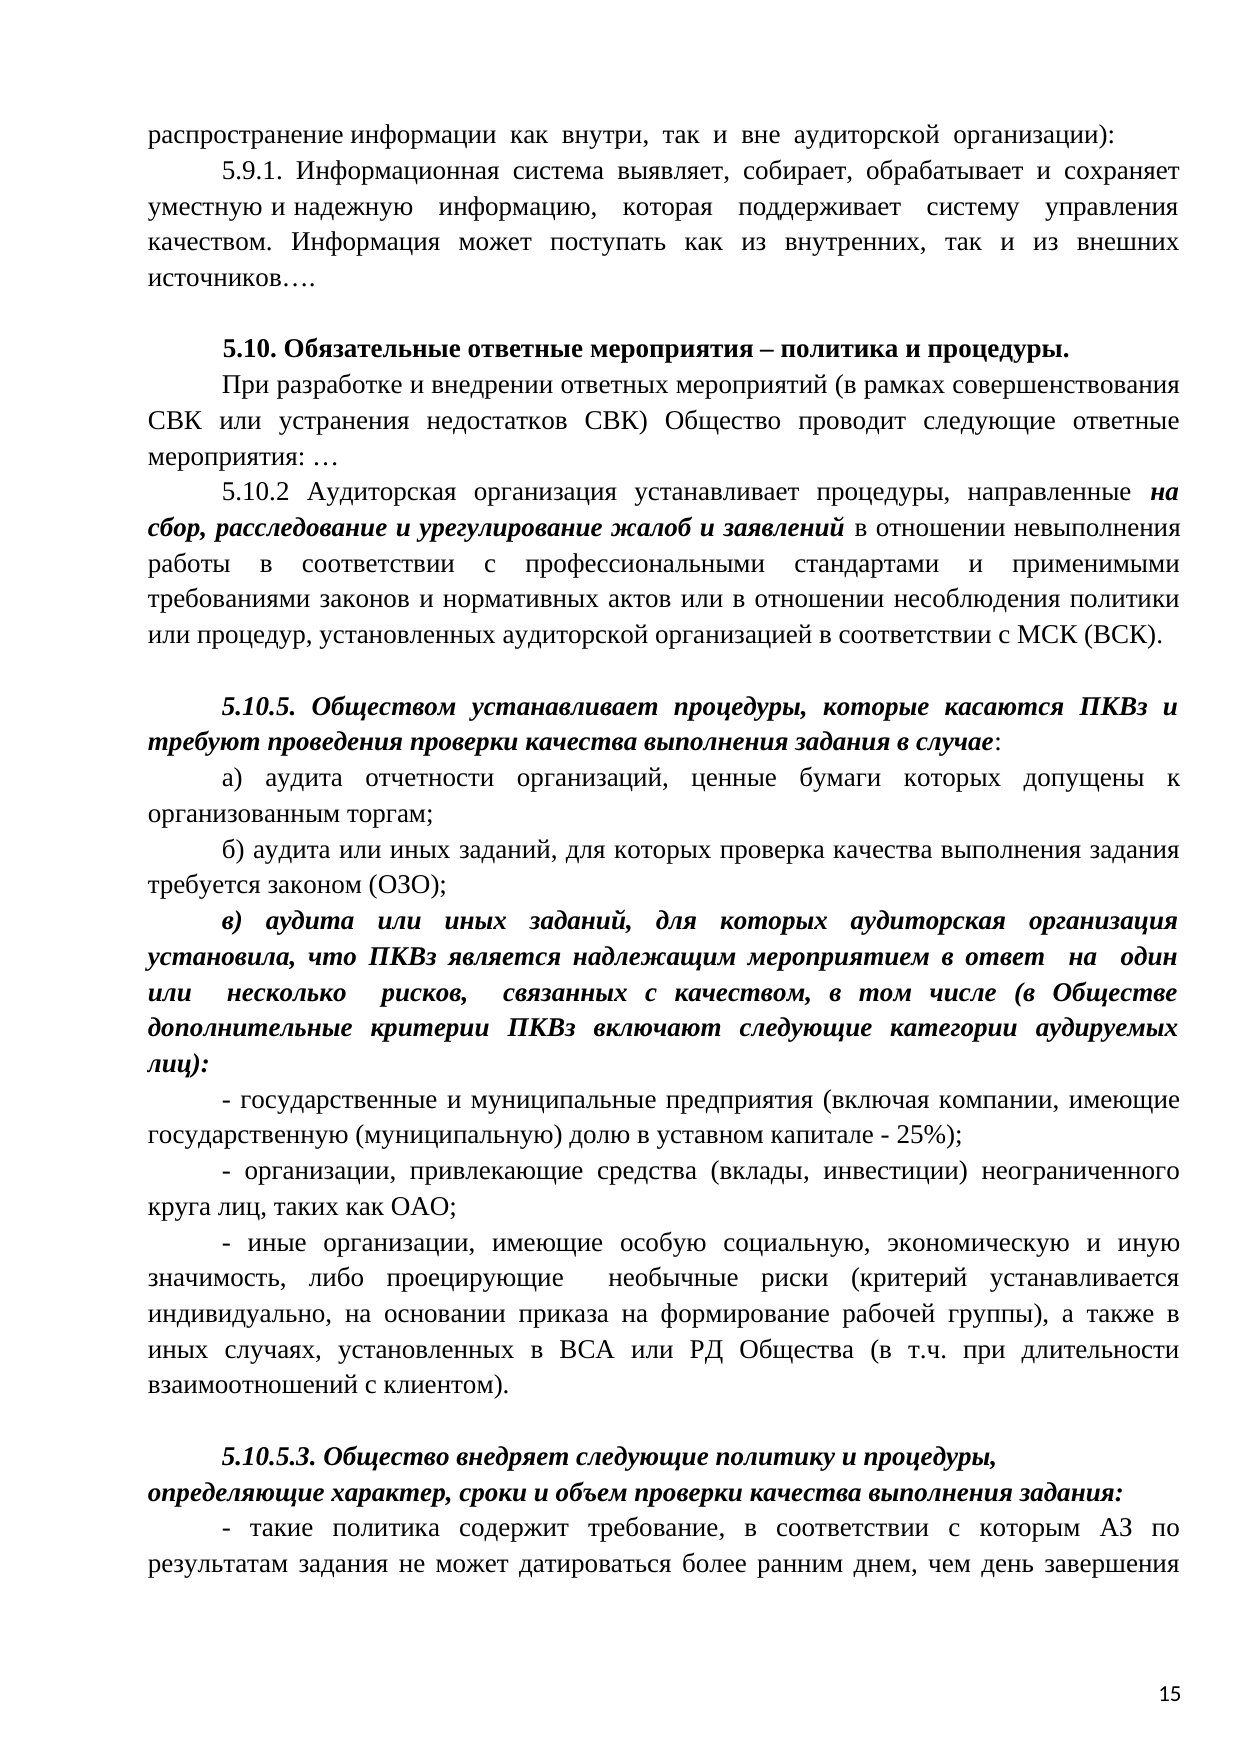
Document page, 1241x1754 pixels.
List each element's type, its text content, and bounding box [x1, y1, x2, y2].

subtitle 5.10. Обязательные ответные мероприятия – политика и процедуры. [148, 332, 1181, 364]
text При разработке и внедрении ответных мероприятий (в рамках совершенствования СВК или устранения недостатков СВК) Общество проводит следующие ответные мероприятия: … [148, 368, 1181, 471]
text - организации, привлекающие средства (вклады, инвестиции) неограниченного круга лиц, таких как ОАО; [148, 1154, 1181, 1221]
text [148, 118, 1181, 149]
text - иные организации, имеющие особую социальную, экономическую и иную значимость, либо проецирующие необычные риски (критерий устанавливается индивидуально, на основании приказа на формирование рабочей группы), а также в иных случаях, установленных в ВСА или РД Общества (в т.ч. при длительности взаимоотношений с клиентом). [148, 1226, 1181, 1400]
text 5.10.5. Обществом устанавливает процедуры, которые касаются ПКВз и требуют проведения проверки качества выполнения задания в случае: [148, 690, 1181, 757]
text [148, 1512, 1181, 1578]
text - государственные и муниципальные предприятия (включая компании, имеющие государственную (муниципальную) долю в уставном капитале - 25%); [148, 1083, 1181, 1150]
text б) аудита или иных заданий, для которых проверка качества выполнения задания требуется законом (ОЗО); [148, 833, 1181, 899]
text 5.10.2 Аудиторская организация устанавливает процедуры, направленные на сбор, расследование и урегулирование жалоб и заявлений в отношении невыполнения работы в соответствии с профессиональными стандартами и применимыми требованиями законов и нормативных актов или в отношении несоблюдения политики или процедур, установленных аудиторской организацией в соответствии с МСК (ВСК). [148, 475, 1181, 649]
text в) аудита или иных заданий, для которых аудиторская организация установила, что ПКВз является надлежащим мероприятием в ответ на один или несколько рисков, связанных с качеством, в том числе (в Обществе дополнительные критерии ПКВз включают следующие категории аудируемых лиц): [148, 904, 1181, 1078]
text а) аудита отчетности организаций, ценные бумаги которых допущены к организованным торгам; [148, 761, 1181, 828]
text 5.10.5.3. Общество внедряет следующие политику и процедуры, определяющие характер, сроки и объем проверки качества выполнения задания: [148, 1440, 1181, 1507]
text 5.9.1. Информационная система выявляет, собирает, обрабатывает и сохраняет уместную и надежную информацию, которая поддерживает систему управления качеством. Информация может поступать как из внутренних, так и из внешних источников…. [148, 154, 1181, 292]
